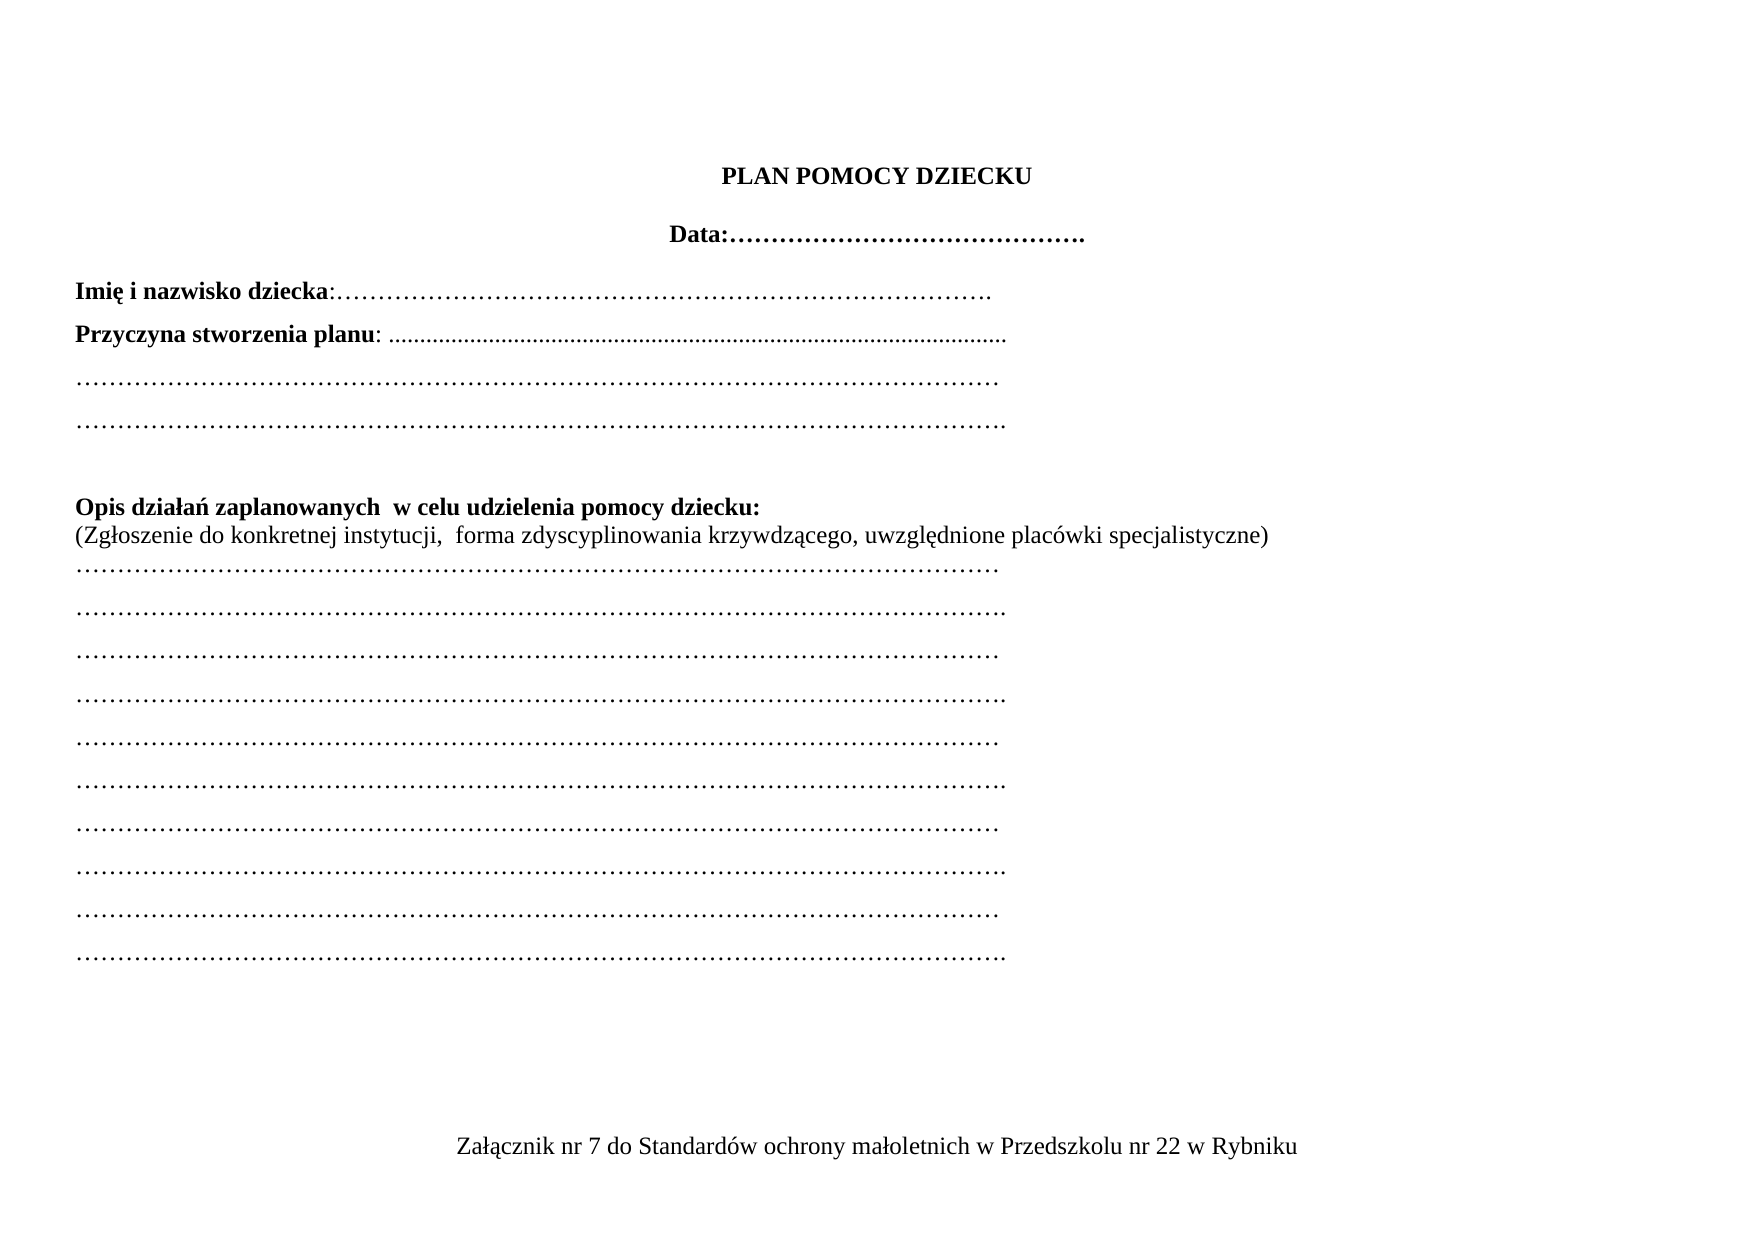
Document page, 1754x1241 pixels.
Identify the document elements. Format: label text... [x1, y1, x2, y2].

text Załącznik nr 7 do Standardów ochrony małoletnich w Przedszkolu nr 22 w Rybniku [75, 1131, 1679, 1160]
text PLAN POMOCY DZIECKU [75, 161, 1679, 190]
text …………………………………………………………………………………………………. [75, 592, 1679, 621]
text Data:……………………………………. [75, 219, 1679, 247]
text Przyczyna stworzenia planu: ................................................................................................... [75, 319, 1679, 348]
text Imię i nazwisko dziecka:……………………………………………………………………. [75, 276, 1679, 305]
text ………………………………………………………………………………………………… [75, 722, 1679, 751]
text …………………………………………………………………………………………………. [75, 765, 1679, 794]
text …………………………………………………………………………………………………. [75, 679, 1679, 707]
text ………………………………………………………………………………………………… [75, 808, 1679, 837]
text Opis działań zaplanowanych w celu udzielenia pomocy dziecku: [75, 492, 1679, 521]
text ………………………………………………………………………………………………… [75, 549, 1679, 578]
text ………………………………………………………………………………………………… [75, 636, 1679, 664]
text …………………………………………………………………………………………………. [75, 937, 1679, 966]
text ………………………………………………………………………………………………… [75, 362, 1679, 391]
text …………………………………………………………………………………………………. [75, 851, 1679, 880]
text (Zgłoszenie do konkretnej instytucji, forma zdyscyplinowania krzywdzącego, uwzględnione placówki specjalistyczne) [75, 521, 1679, 549]
text ………………………………………………………………………………………………… [75, 894, 1679, 923]
text …………………………………………………………………………………………………. [75, 406, 1679, 434]
